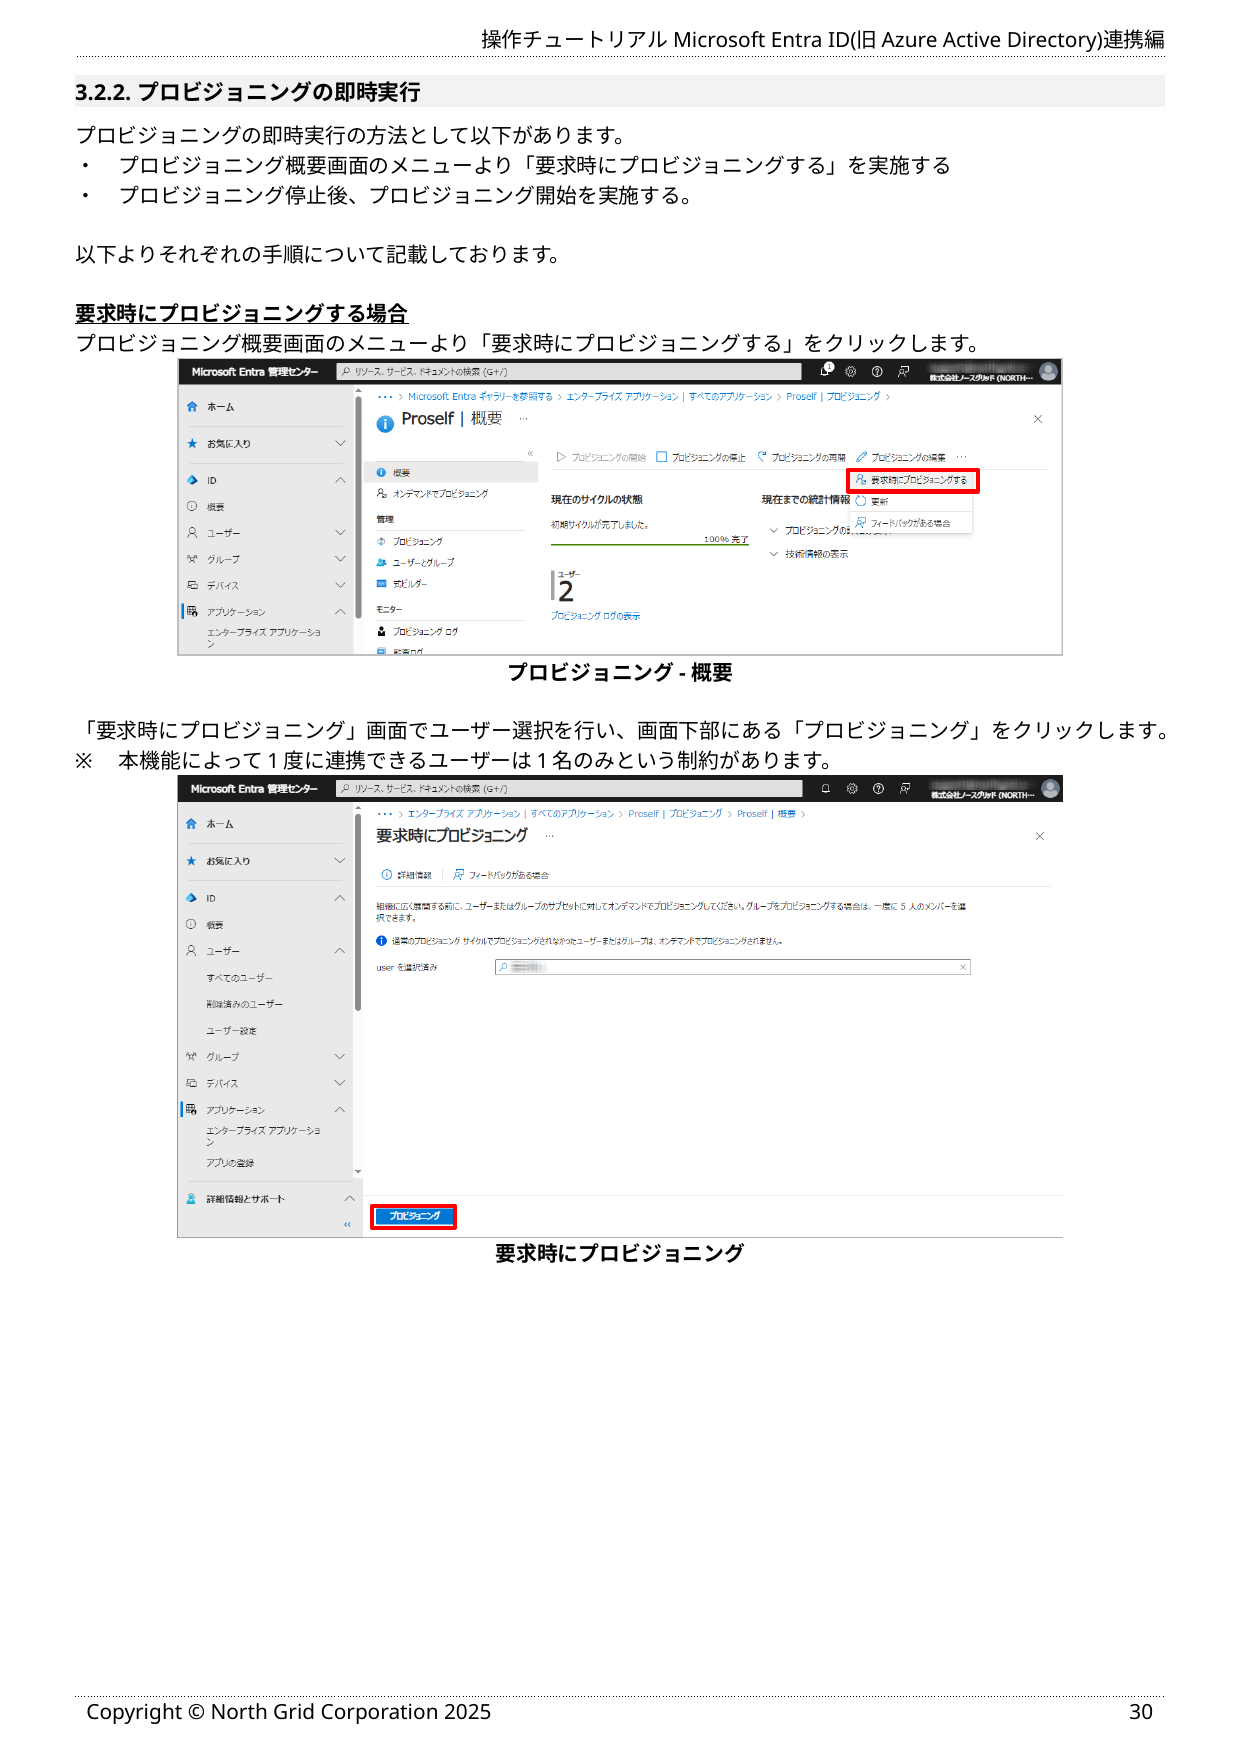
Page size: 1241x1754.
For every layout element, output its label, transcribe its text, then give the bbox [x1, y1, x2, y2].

text プロビジョニング概要画面のメニューより「要求時にプロビジョニングする」をクリックします。 [75, 327, 1165, 357]
list プロビジョニング停止後、プロビジョニング開始を実施する。 [75, 180, 1165, 210]
text プロビジョニングの即時実行の方法として以下があります。 [75, 119, 1165, 149]
picture [179, 359, 1062, 654]
text プロビジョニング - 概要 [75, 656, 1165, 686]
list 本機能によって1度に連携できるユーザーは1名のみという制約があります。 [75, 745, 1165, 775]
text 要求時にプロビジョニング [75, 1237, 1165, 1267]
picture [177, 775, 1063, 1238]
text 要求時にプロビジョニングする場合 [75, 297, 1165, 327]
text 「要求時にプロビジョニング」画面でユーザー選択を行い、画面下部にある「プロビジョニング」をクリックします。 [75, 714, 1165, 745]
subtitle プロビジョニングの即時実行 [75, 75, 1165, 107]
text 以下よりそれぞれの手順について記載しております。 [75, 238, 1165, 268]
list プロビジョニング概要画面のメニューより「要求時にプロビジョニングする」を実施する [75, 149, 1165, 180]
